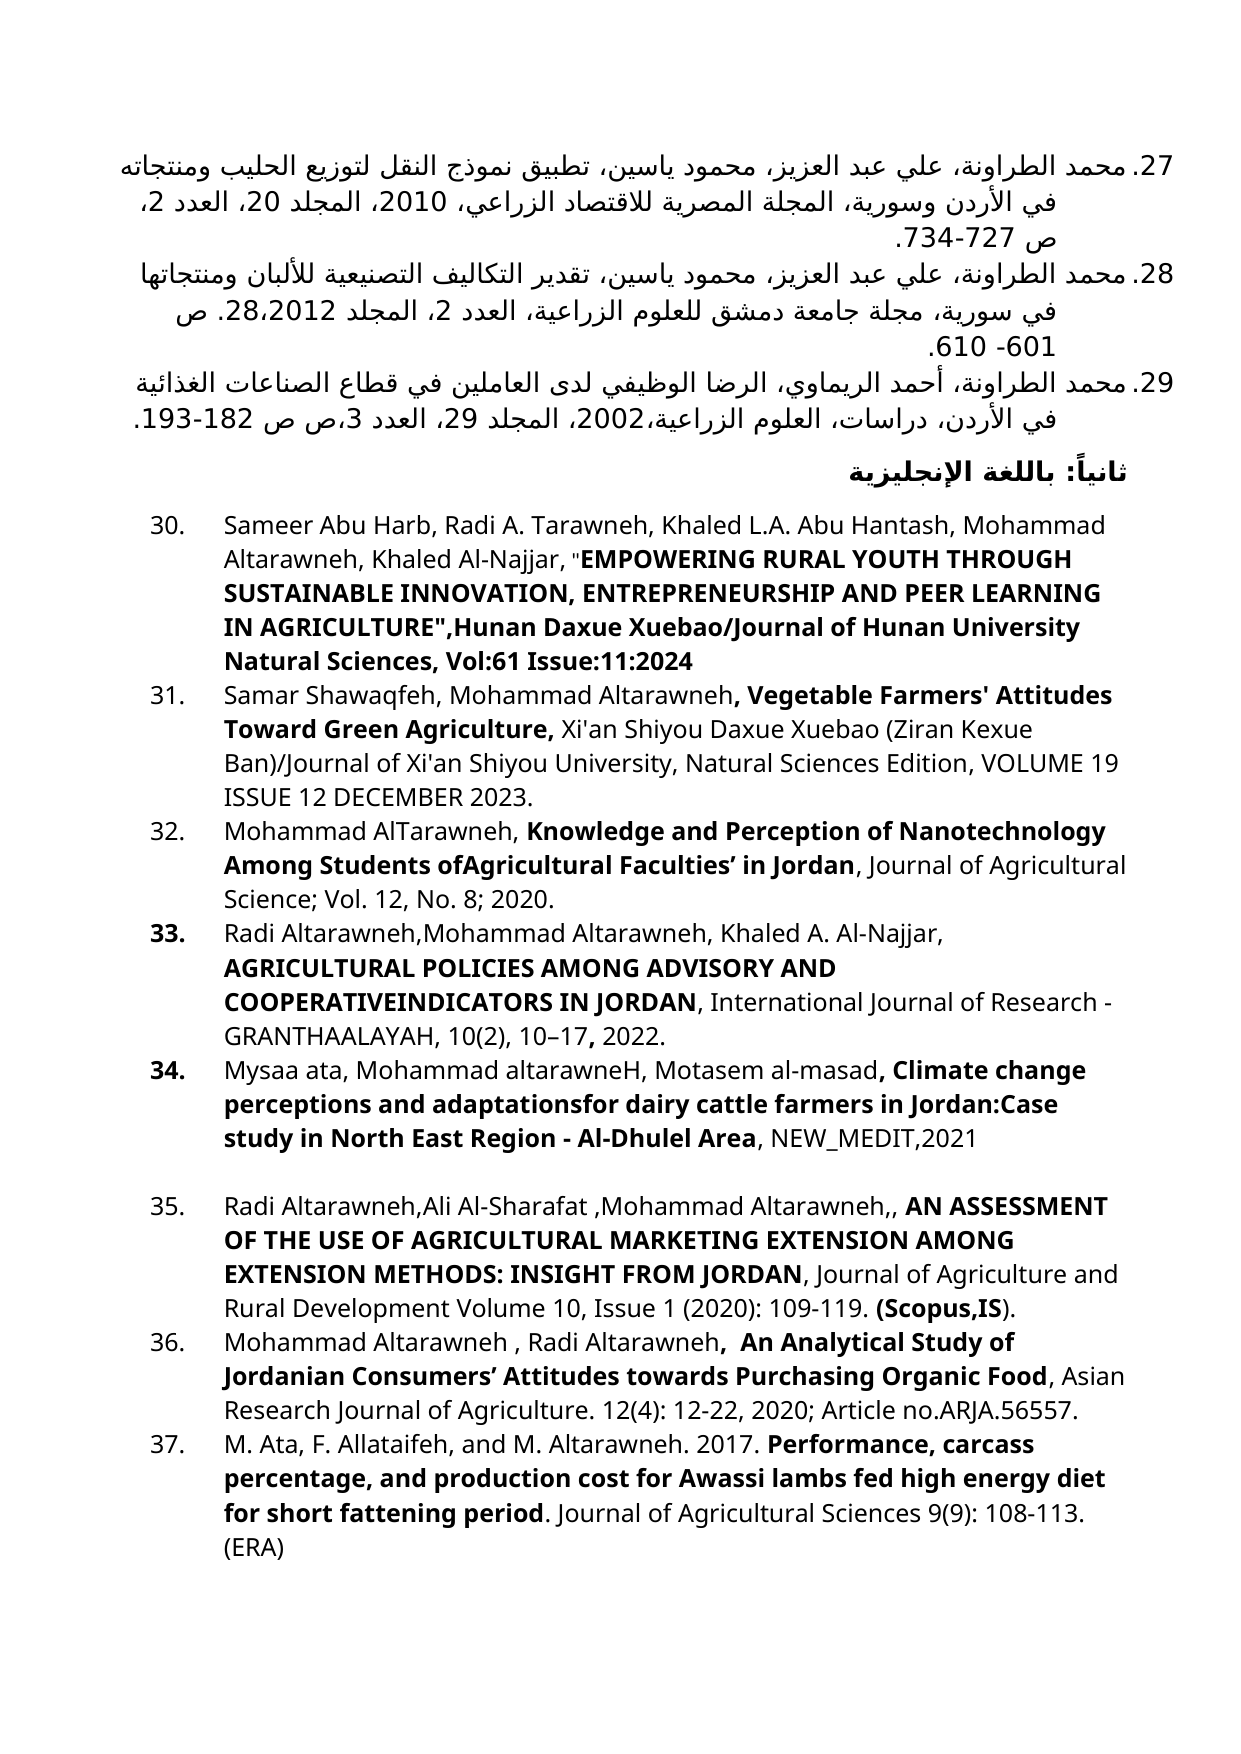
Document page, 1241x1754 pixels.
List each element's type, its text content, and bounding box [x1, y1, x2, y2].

list Mysaa ata, Mohammad altarawneH, Motasem al-masad, Climate change perceptions and adaptationsfor dairy cattle farmers in Jordan:Case study in North East Region - Al-Dhulel Area, NEW_MEDIT,2021 [150, 1052, 1128, 1154]
list Mohammad AlTarawneh, Knowledge and Perception of Nanotechnology Among Students ofAgricultural Faculties’ in Jordan, Journal of Agricultural Science; Vol. 12, No. 8; 2020. [150, 814, 1128, 916]
list Mohammad Altarawneh , Radi Altarawneh, An Analytical Study of Jordanian Consumers’ Attitudes towards Purchasing Organic Food, Asian Research Journal of Agriculture. 12(4): 12-22, 2020; Article no.ARJA.56557. [150, 1325, 1128, 1427]
list محمد الطراونة، أحمد الريماوي، الرضا الوظيفي لدى العاملين في قطاع الصناعات الغذائية في الأردن، دراسات، العلوم الزراعية،2002، المجلد 29، العدد 3،ص ص 182-193. [112, 367, 1131, 435]
list Radi Altarawneh,Mohammad Altarawneh, Khaled A. Al-Najjar, AGRICULTURAL POLICIES AMONG ADVISORY AND COOPERATIVEINDICATORS IN JORDAN, International Journal of Research - GRANTHAALAYAH, 10(2), 10–17, 2022. [150, 916, 1128, 1052]
list Radi Altarawneh,Ali Al-Sharafat ,Mohammad Altarawneh,, AN ASSESSMENT OF THE USE OF AGRICULTURAL MARKETING EXTENSION AMONG EXTENSION METHODS: INSIGHT FROM JORDAN, Journal of Agriculture and Rural Development Volume 10, Issue 1 (2020): 109-119. (Scopus,IS). [150, 1189, 1128, 1325]
list محمد الطراونة، علي عبد العزيز، محمود ياسين، تقدير التكاليف التصنيعية للألبان ومنتجاتها في سورية، مجلة جامعة دمشق للعلوم الزراعية، العدد 2، المجلد 28،2012. ص 601- 610. [112, 259, 1131, 363]
list M. Ata, F. Allataifeh, and M. Altarawneh. 2017. Performance, carcass percentage, and production cost for Awassi lambs fed high energy diet for short fattening period. Journal of Agricultural Sciences 9(9): 108-113. (ERA) [150, 1427, 1128, 1563]
text ثانياً: باللغة الإنجليزية [112, 457, 1128, 488]
list Sameer Abu Harb, Radi A. Tarawneh, Khaled L.A. Abu Hantash, Mohammad Altarawneh, Khaled Al-Najjar, "EMPOWERING RURAL YOUTH THROUGH SUSTAINABLE INNOVATION, ENTREPRENEURSHIP AND PEER LEARNING IN AGRICULTURE",Hunan Daxue Xuebao/Journal of Hunan University Natural Sciences, Vol:61 Issue:11:2024 [150, 507, 1128, 678]
list محمد الطراونة، علي عبد العزيز، محمود ياسين، تطبيق نموذج النقل لتوزيع الحليب ومنتجاته في الأردن وسورية، المجلة المصرية للاقتصاد الزراعي، 2010، المجلد 20، العدد 2، ص 727-734. [112, 150, 1131, 254]
list Samar Shawaqfeh, Mohammad Altarawneh, Vegetable Farmers' Attitudes Toward Green Agriculture, Xi'an Shiyou Daxue Xuebao (Ziran Kexue Ban)/Journal of Xi'an Shiyou University, Natural Sciences Edition, VOLUME 19 ISSUE 12 DECEMBER 2023. [150, 678, 1128, 814]
